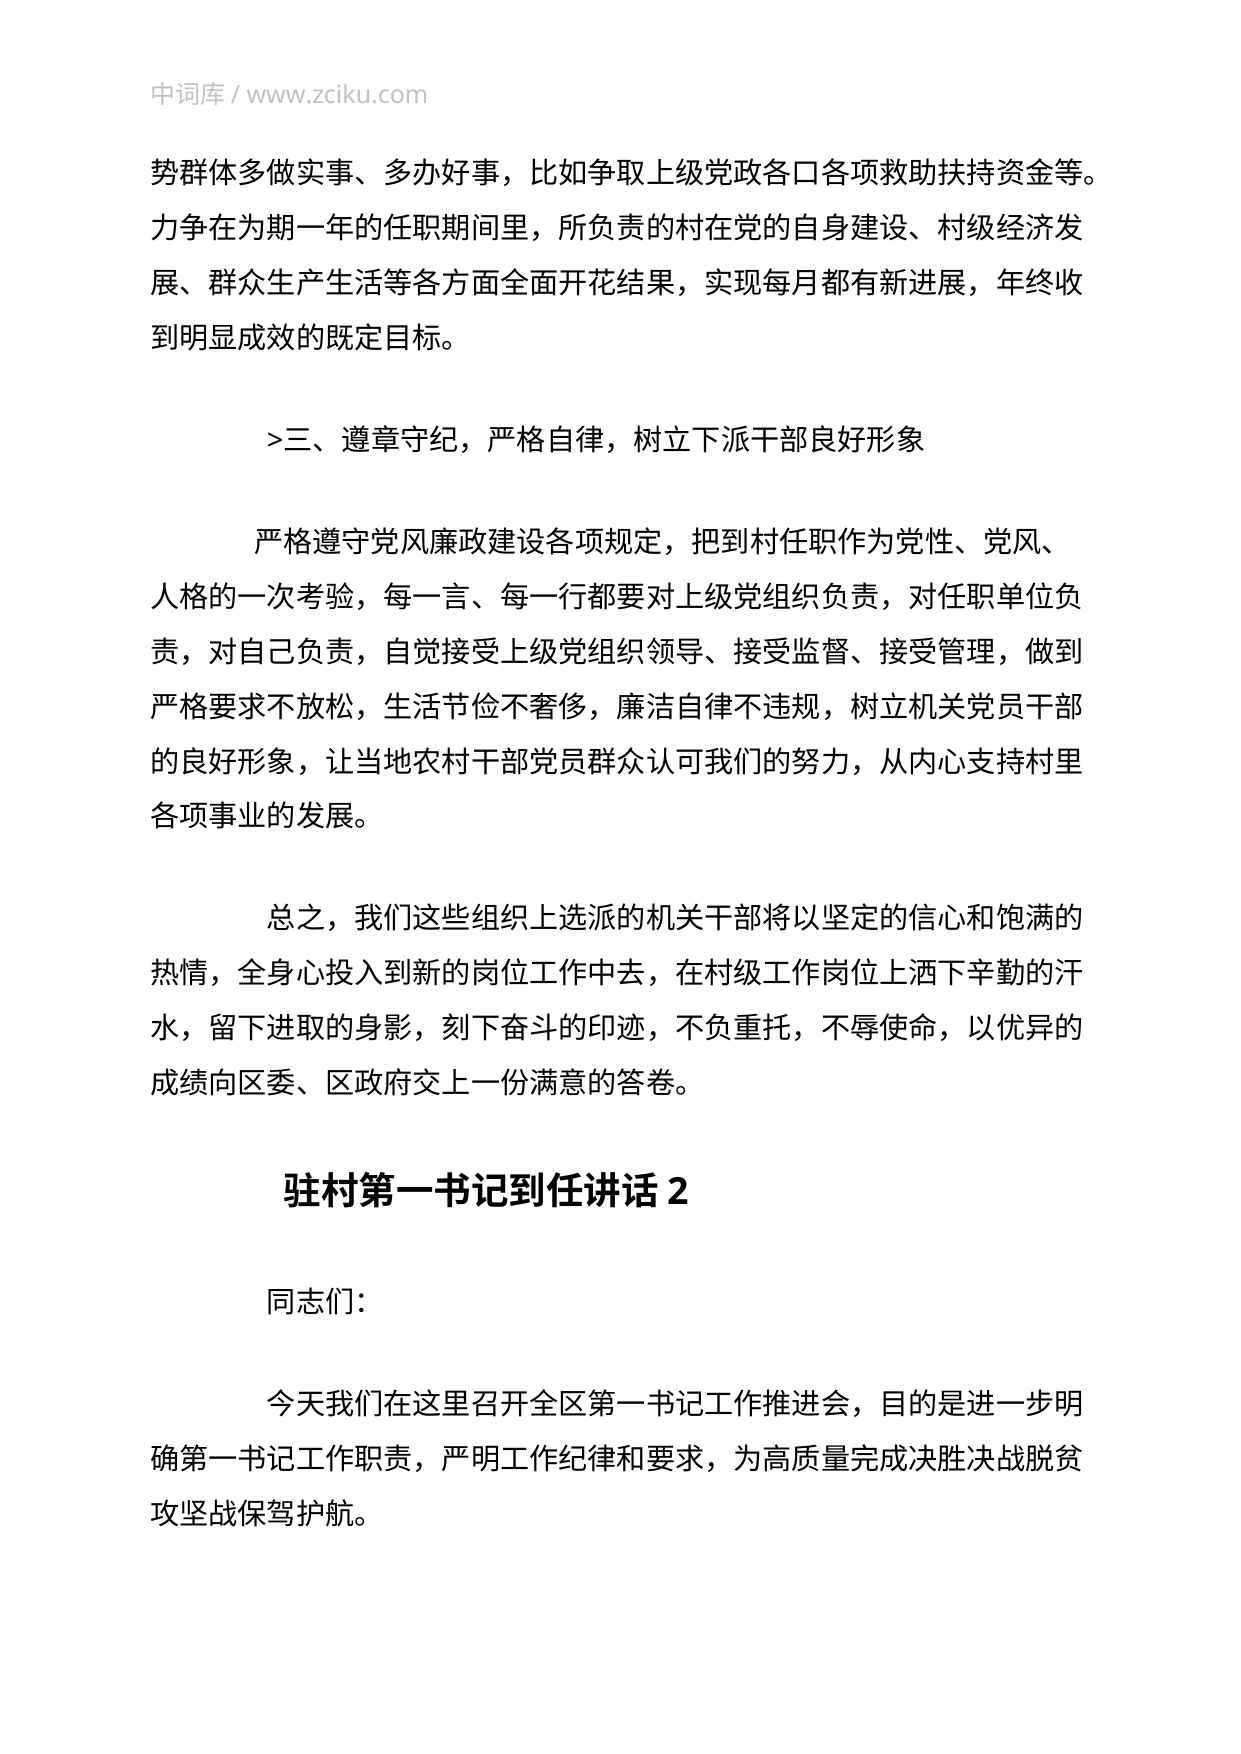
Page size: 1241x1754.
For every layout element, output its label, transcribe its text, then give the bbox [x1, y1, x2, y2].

text 总之，我们这些组织上选派的机关干部将以坚定的信心和饱满的热情，全身心投入到新的岗位工作中去，在村级工作岗位上洒下辛勤的汗水，留下进取的身影，刻下奋斗的印迹，不负重托，不辱使命，以优异的成绩向区委、区政府交上一份满意的答卷。 [150, 895, 1090, 1102]
text 严格遵守党风廉政建设各项规定，把到村任职作为党性、党风、人格的一次考验，每一言、每一行都要对上级党组织负责，对任职单位负责，对自己负责，自觉接受上级党组织领导、接受监督、接受管理，做到严格要求不放松，生活节俭不奢侈，廉洁自律不违规，树立机关党员干部的良好形象，让当地农村干部党员群众认可我们的努力，从内心支持村里各项事业的发展。 [150, 518, 1090, 835]
text 同志们： [150, 1279, 1090, 1321]
text >三、遵章守纪，严格自律，树立下派干部良好形象 [150, 416, 1090, 459]
text 驻村第一书记到任讲话 2 [150, 1161, 1090, 1216]
text 今天我们在这里召开全区第一书记工作推进会，目的是进一步明确第一书记工作职责，严明工作纪律和要求，为高质量完成决胜决战脱贫攻坚战保驾护航。 [150, 1381, 1090, 1533]
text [150, 150, 1090, 357]
